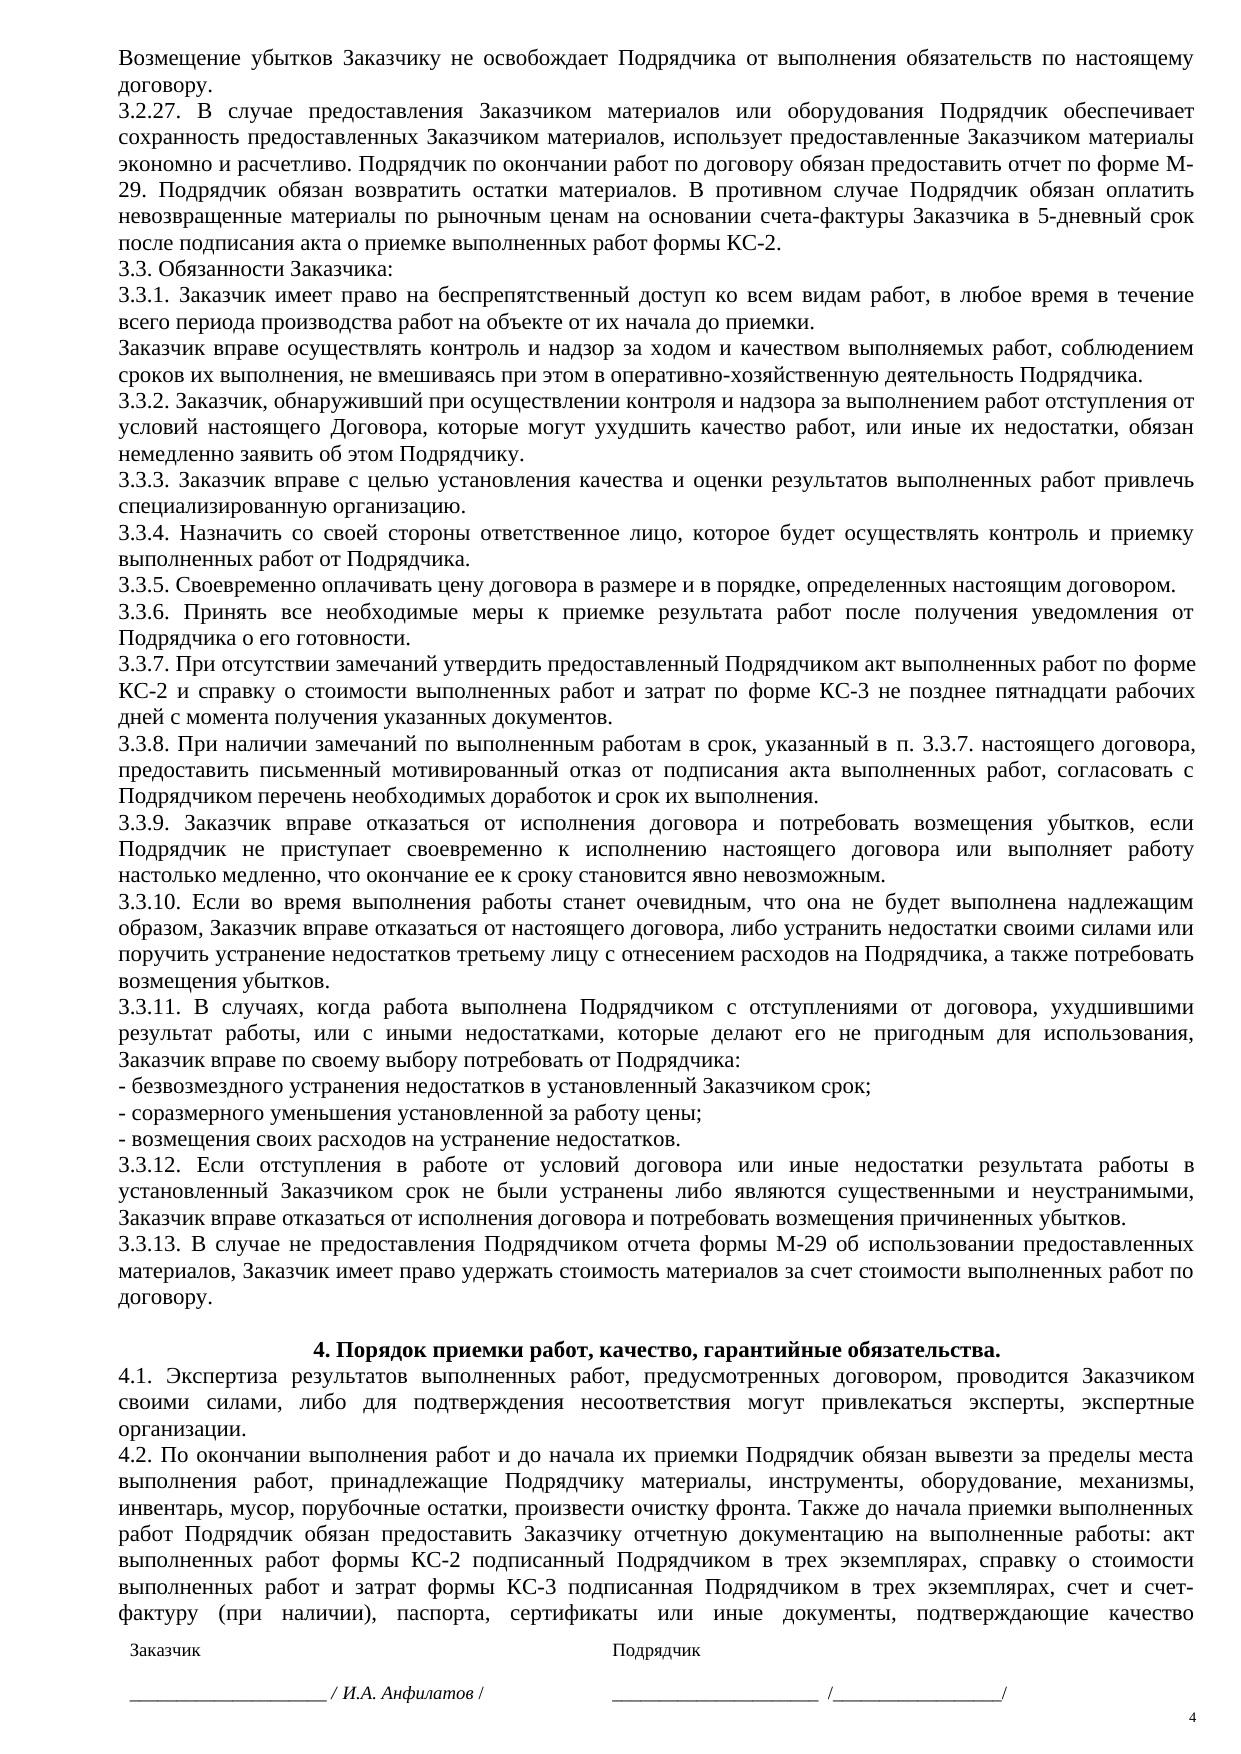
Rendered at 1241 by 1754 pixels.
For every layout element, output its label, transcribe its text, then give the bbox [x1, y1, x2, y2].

text 4. Порядок приемки работ, качество, гарантийные обязательства. [118, 1336, 1196, 1362]
text 3.2.27. В случае предоставления Заказчиком материалов или оборудования Подрядчик обеспечивает сохранность предоставленных Заказчиком материалов, использует предоставленные Заказчиком материалы экономно и расчетливо. Подрядчик по окончании работ по договору обязан предоставить отчет по форме М-29. Подрядчик обязан возвратить остатки материалов. В противном случае Подрядчик обязан оплатить невозвращенные материалы по рыночным ценам на основании счета-фактуры Заказчика в 5-дневный срок после подписания акта о приемке выполненных работ формы КС-2. [118, 97, 1196, 255]
text 3.3.1. Заказчик имеет право на беспрепятственный доступ ко всем видам работ, в любое время в течение всего периода производства работ на объекте от их начала до приемки. [118, 282, 1196, 334]
text 3.3.4. Назначить со своей стороны ответственное лицо, которое будет осуществлять контроль и приемку выполненных работ от Подрядчика. [118, 519, 1196, 571]
text - возмещения своих расходов на устранение недостатков. [118, 1125, 1196, 1151]
text - соразмерного уменьшения установленной за работу цены; [118, 1098, 1196, 1125]
text 3.3.7. При отсутствии замечаний утвердить предоставленный Подрядчиком акт выполненных работ по форме КС-2 и справку о стоимости выполненных работ и затрат по форме КС-3 не позднее пятнадцати рабочих дней с момента получения указанных документов. [118, 651, 1196, 729]
text 3.3. Обязанности Заказчика: [118, 255, 1196, 282]
text 3.3.5. Своевременно оплачивать цену договора в размере и в порядке, определенных настоящим договором. [118, 571, 1196, 598]
text 3.3.13. В случае не предоставления Подрядчиком отчета формы М-29 об использовании предоставленных материалов, Заказчик имеет право удержать стоимость материалов за счет стоимости выполненных работ по договору. [118, 1230, 1196, 1309]
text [118, 44, 1196, 97]
text 3.3.8. При наличии замечаний по выполненным работам в срок, указанный в п. 3.3.7. настоящего договора, предоставить письменный мотивированный отказ от подписания акта выполненных работ, согласовать с Подрядчиком перечень необходимых доработок и срок их выполнения. [118, 729, 1196, 809]
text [118, 1441, 1196, 1626]
text 3.3.9. Заказчик вправе отказаться от исполнения договора и потребовать возмещения убытков, если Подрядчик не приступает своевременно к исполнению настоящего договора или выполняет работу настолько медленно, что окончание ее к сроку становится явно невозможным. [118, 809, 1196, 888]
text 4.1. Экспертиза результатов выполненных работ, предусмотренных договором, проводится Заказчиком своими силами, либо для подтверждения несоответствия могут привлекаться эксперты, экспертные организации. [118, 1362, 1196, 1441]
text 3.3.2. Заказчик, обнаруживший при осуществлении контроля и надзора за выполнением работ отступления от условий настоящего Договора, которые могут ухудшить качество работ, или иные их недостатки, обязан немедленно заявить об этом Подрядчику. [118, 387, 1196, 466]
text 3.3.12. Если отступления в работе от условий договора или иные недостатки результата работы в установленный Заказчиком срок не были устранены либо являются существенными и неустранимыми, Заказчик вправе отказаться от исполнения договора и потребовать возмещения причиненных убытков. [118, 1151, 1196, 1230]
text Заказчик вправе осуществлять контроль и надзор за ходом и качеством выполняемых работ, соблюдением сроков их выполнения, не вмешиваясь при этом в оперативно-хозяйственную деятельность Подрядчика. [118, 334, 1196, 387]
text 3.3.11. В случаях, когда работа выполнена Подрядчиком с отступлениями от договора, ухудшившими результат работы, или с иными недостатками, которые делают его не пригодным для использования, Заказчик вправе по своему выбору потребовать от Подрядчика: [118, 993, 1196, 1072]
text 3.3.6. Принять все необходимые меры к приемке результата работ после получения уведомления от Подрядчика о его готовности. [118, 598, 1196, 651]
text - безвозмездного устранения недостатков в установленный Заказчиком срок; [118, 1072, 1196, 1098]
text 3.3.3. Заказчик вправе с целью установления качества и оценки результатов выполненных работ привлечь специализированную организацию. [118, 466, 1196, 519]
text 3.3.10. Если во время выполнения работы станет очевидным, что она не будет выполнена надлежащим образом, Заказчик вправе отказаться от настоящего договора, либо устранить недостатки своими силами или поручить устранение недостатков третьему лицу с отнесением расходов на Подрядчика, а также потребовать возмещения убытков. [118, 888, 1196, 993]
